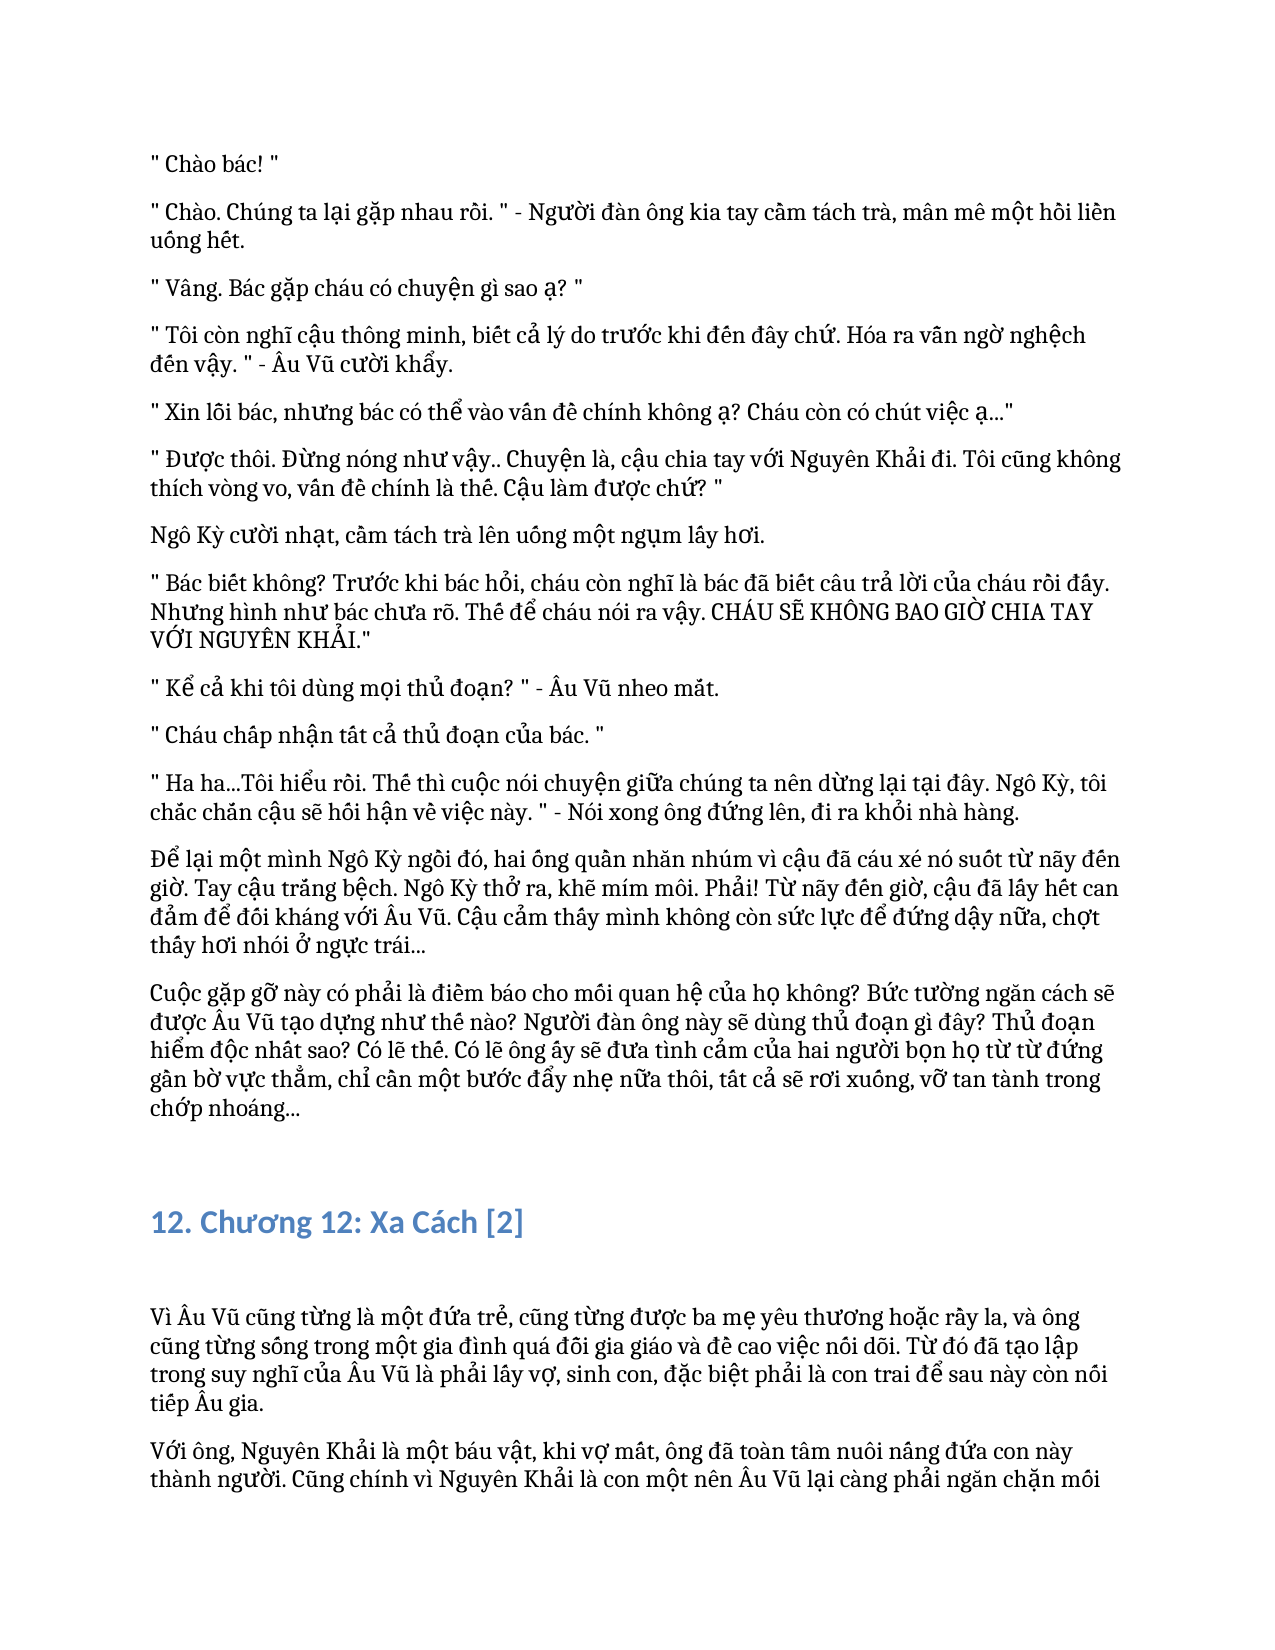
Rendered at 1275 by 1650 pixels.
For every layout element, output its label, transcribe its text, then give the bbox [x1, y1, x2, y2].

text " Được thôi. Đừng nóng như vậy.. Chuyện là, cậu chia tay với Nguyên Khải đi. Tôi cũng không thích vòng vo, vấn đề chính là thế. Cậu làm được chứ? " [150, 445, 1125, 502]
text " Ha ha...Tôi hiểu rồi. Thế thì cuộc nói chuyện giữa chúng ta nên dừng lại tại đây. Ngô Kỳ, tôi chắc chắn cậu sẽ hối hận về việc này. " - Nói xong ông đứng lên, đi ra khỏi nhà hàng. [150, 769, 1125, 826]
subtitle 12. Chương 12: Xa Cách [2] [150, 1201, 1125, 1242]
text " Bác biết không? Trước khi bác hỏi, cháu còn nghĩ là bác đã biết câu trả lời của cháu rồi đấy. Nhưng hình như bác chưa rõ. Thế để cháu nói ra vậy. CHÁU SẼ KHÔNG BAO GIỜ CHIA TAY VỚI NGUYÊN KHẢI." [150, 569, 1125, 655]
text " Tôi còn nghĩ cậu thông minh, biết cả lý do trước khi đến đây chứ. Hóa ra vẫn ngờ nghệch đến vậy. " - Âu Vũ cười khẩy. [150, 321, 1125, 379]
text " Chào. Chúng ta lại gặp nhau rồi. " - Người đàn ông kia tay cầm tách trà, mân mê một hồi liền uống hết. [150, 197, 1125, 255]
text " Chào bác! " [150, 150, 1125, 179]
text " Xin lỗi bác, nhưng bác có thể vào vấn đề chính không ạ? Cháu còn có chút việc ạ..." [150, 397, 1125, 426]
text " Vâng. Bác gặp cháu có chuyện gì sao ạ? " [150, 274, 1125, 302]
text Ngô Kỳ cười nhạt, cầm tách trà lên uống một ngụm lấy hơi. [150, 521, 1125, 550]
text " Kể cả khi tôi dùng mọi thủ đoạn? " - Âu Vũ nheo mắt. [150, 674, 1125, 702]
text Để lại một mình Ngô Kỳ ngồi đó, hai ống quần nhăn nhúm vì cậu đã cáu xé nó suốt từ nãy đến giờ. Tay cậu trắng bệch. Ngô Kỳ thở ra, khẽ mím môi. Phải! Từ nãy đến giờ, cậu đã lấy hết can đảm để đối kháng với Âu Vũ. Cậu cảm thấy mình không còn sức lực để đứng dậy nữa, chợt thấy hơi nhói ở ngực trái... [150, 845, 1125, 960]
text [150, 1437, 1125, 1494]
text Cuộc gặp gỡ này có phải là điềm báo cho mối quan hệ của họ không? Bức tường ngăn cách sẽ được Âu Vũ tạo dựng như thế nào? Người đàn ông này sẽ dùng thủ đoạn gì đây? Thủ đoạn hiểm độc nhất sao? Có lẽ thế. Có lẽ ông ấy sẽ đưa tình cảm của hai người bọn họ từ từ đứng gần bờ vực thẳm, chỉ cần một bước đẩy nhẹ nữa thôi, tất cả sẽ rơi xuống, vỡ tan tành trong chớp nhoáng... [150, 979, 1125, 1180]
text Vì Âu Vũ cũng từng là một đứa trẻ, cũng từng được ba mẹ yêu thương hoặc rầy la, và ông cũng từng sống trong một gia đình quá đỗi gia giáo và đề cao việc nối dõi. Từ đó đã tạo lập trong suy nghĩ của Âu Vũ là phải lấy vợ, sinh con, đặc biệt phải là con trai để sau này còn nối tiếp Âu gia. [150, 1245, 1125, 1418]
text " Cháu chấp nhận tất cả thủ đoạn của bác. " [150, 721, 1125, 750]
